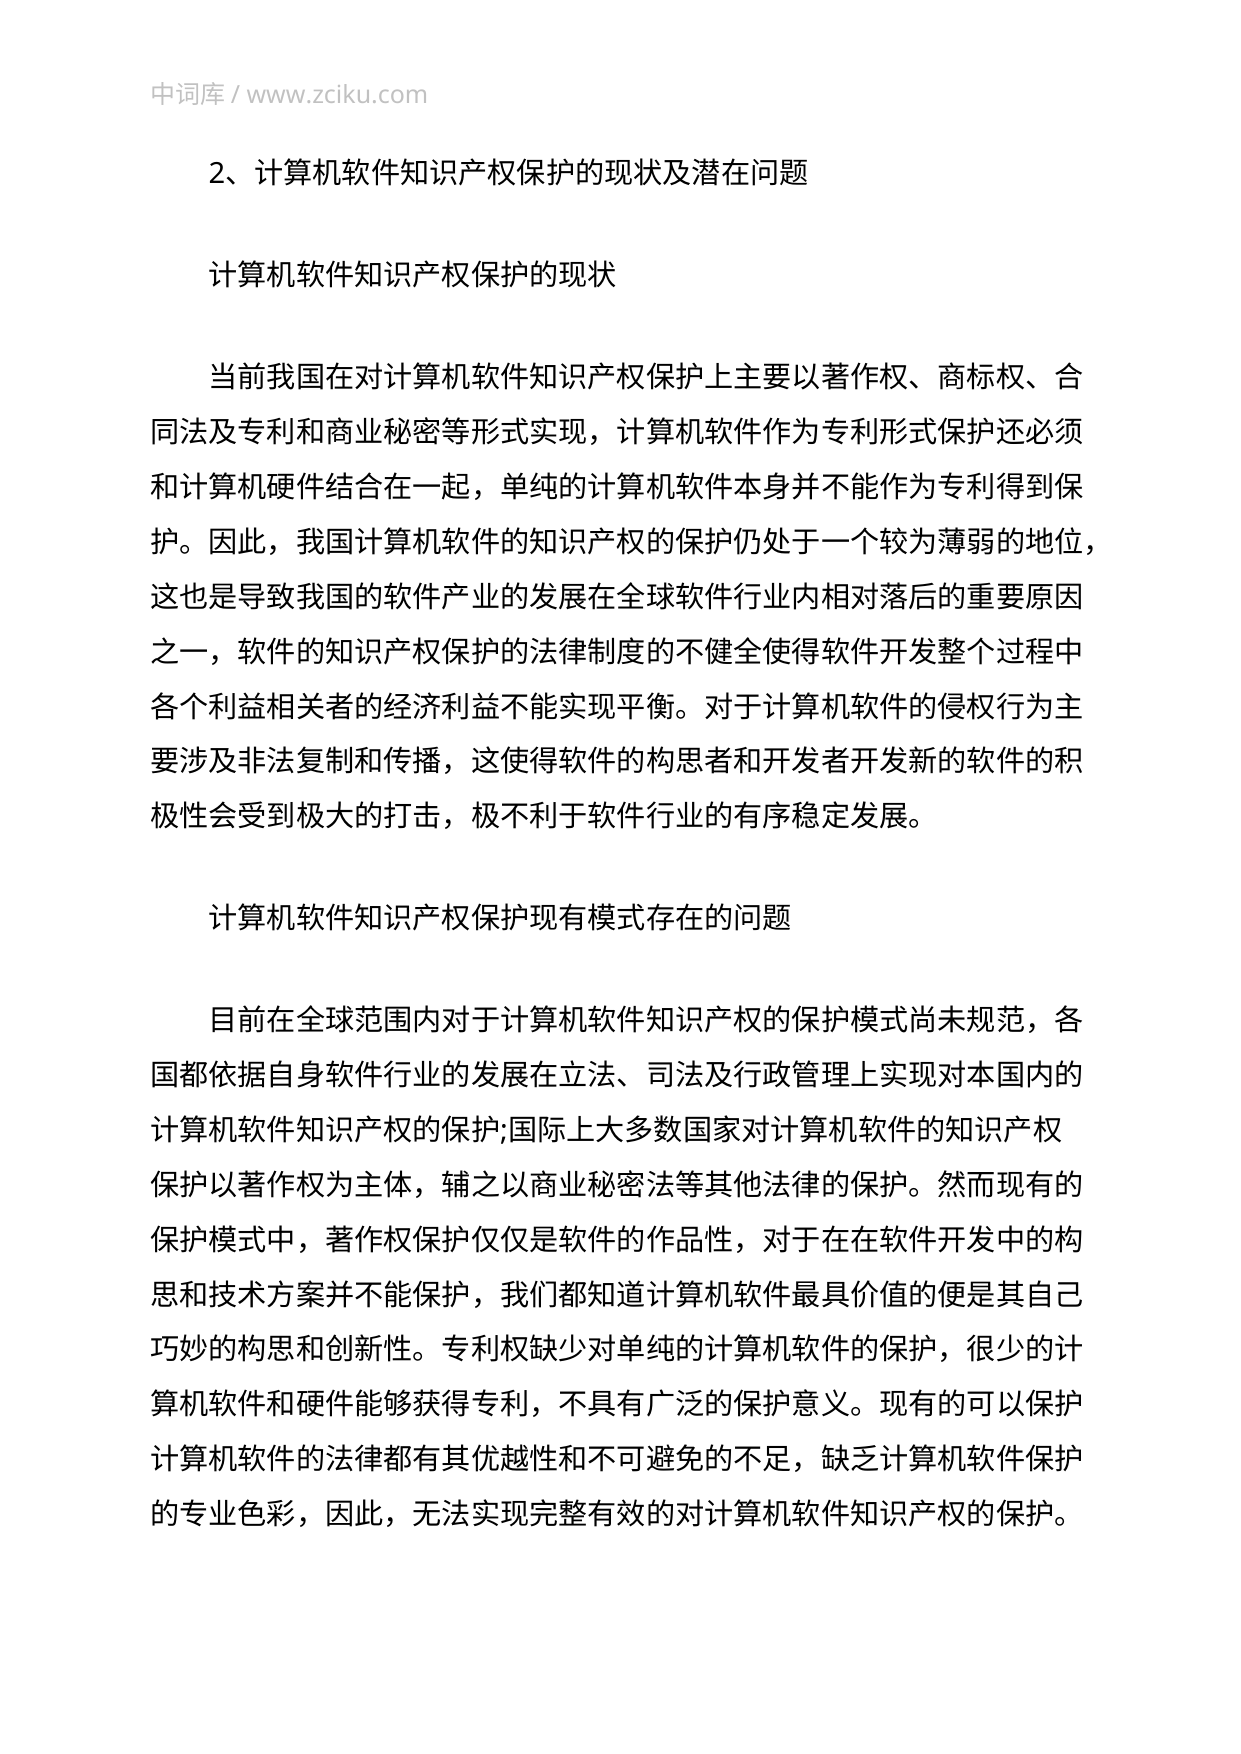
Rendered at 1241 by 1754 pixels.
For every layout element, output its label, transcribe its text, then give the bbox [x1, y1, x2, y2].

text 当前我国在对计算机软件知识产权保护上主要以著作权、商标权、合同法及专利和商业秘密等形式实现，计算机软件作为专利形式保护还必须和计算机硬件结合在一起，单纯的计算机软件本身并不能作为专利得到保护。因此，我国计算机软件的知识产权的保护仍处于一个较为薄弱的地位，这也是导致我国的软件产业的发展在全球软件行业内相对落后的重要原因之一，软件的知识产权保护的法律制度的不健全使得软件开发整个过程中各个利益相关者的经济利益不能实现平衡。对于计算机软件的侵权行为主要涉及非法复制和传播，这使得软件的构思者和开发者开发新的软件的积极性会受到极大的打击，极不利于软件行业的有序稳定发展。 [150, 354, 1090, 835]
text 计算机软件知识产权保护的现状 [150, 252, 1090, 294]
text 计算机软件知识产权保护现有模式存在的问题 [150, 895, 1090, 937]
text 2、计算机软件知识产权保护的现状及潜在问题 [150, 150, 1090, 192]
text 目前在全球范围内对于计算机软件知识产权的保护模式尚未规范，各国都依据自身软件行业的发展在立法、司法及行政管理上实现对本国内的计算机软件知识产权的保护;国际上大多数国家对计算机软件的知识产权保护以著作权为主体，辅之以商业秘密法等其他法律的保护。然而现有的保护模式中，著作权保护仅仅是软件的作品性，对于在在软件开发中的构思和技术方案并不能保护，我们都知道计算机软件最具价值的便是其自己巧妙的构思和创新性。专利权缺少对单纯的计算机软件的保护，很少的计算机软件和硬件能够获得专利，不具有广泛的保护意义。现有的可以保护计算机软件的法律都有其优越性和不可避免的不足，缺乏计算机软件保护的专业色彩，因此，无法实现完整有效的对计算机软件知识产权的保护。 [150, 996, 1090, 1533]
